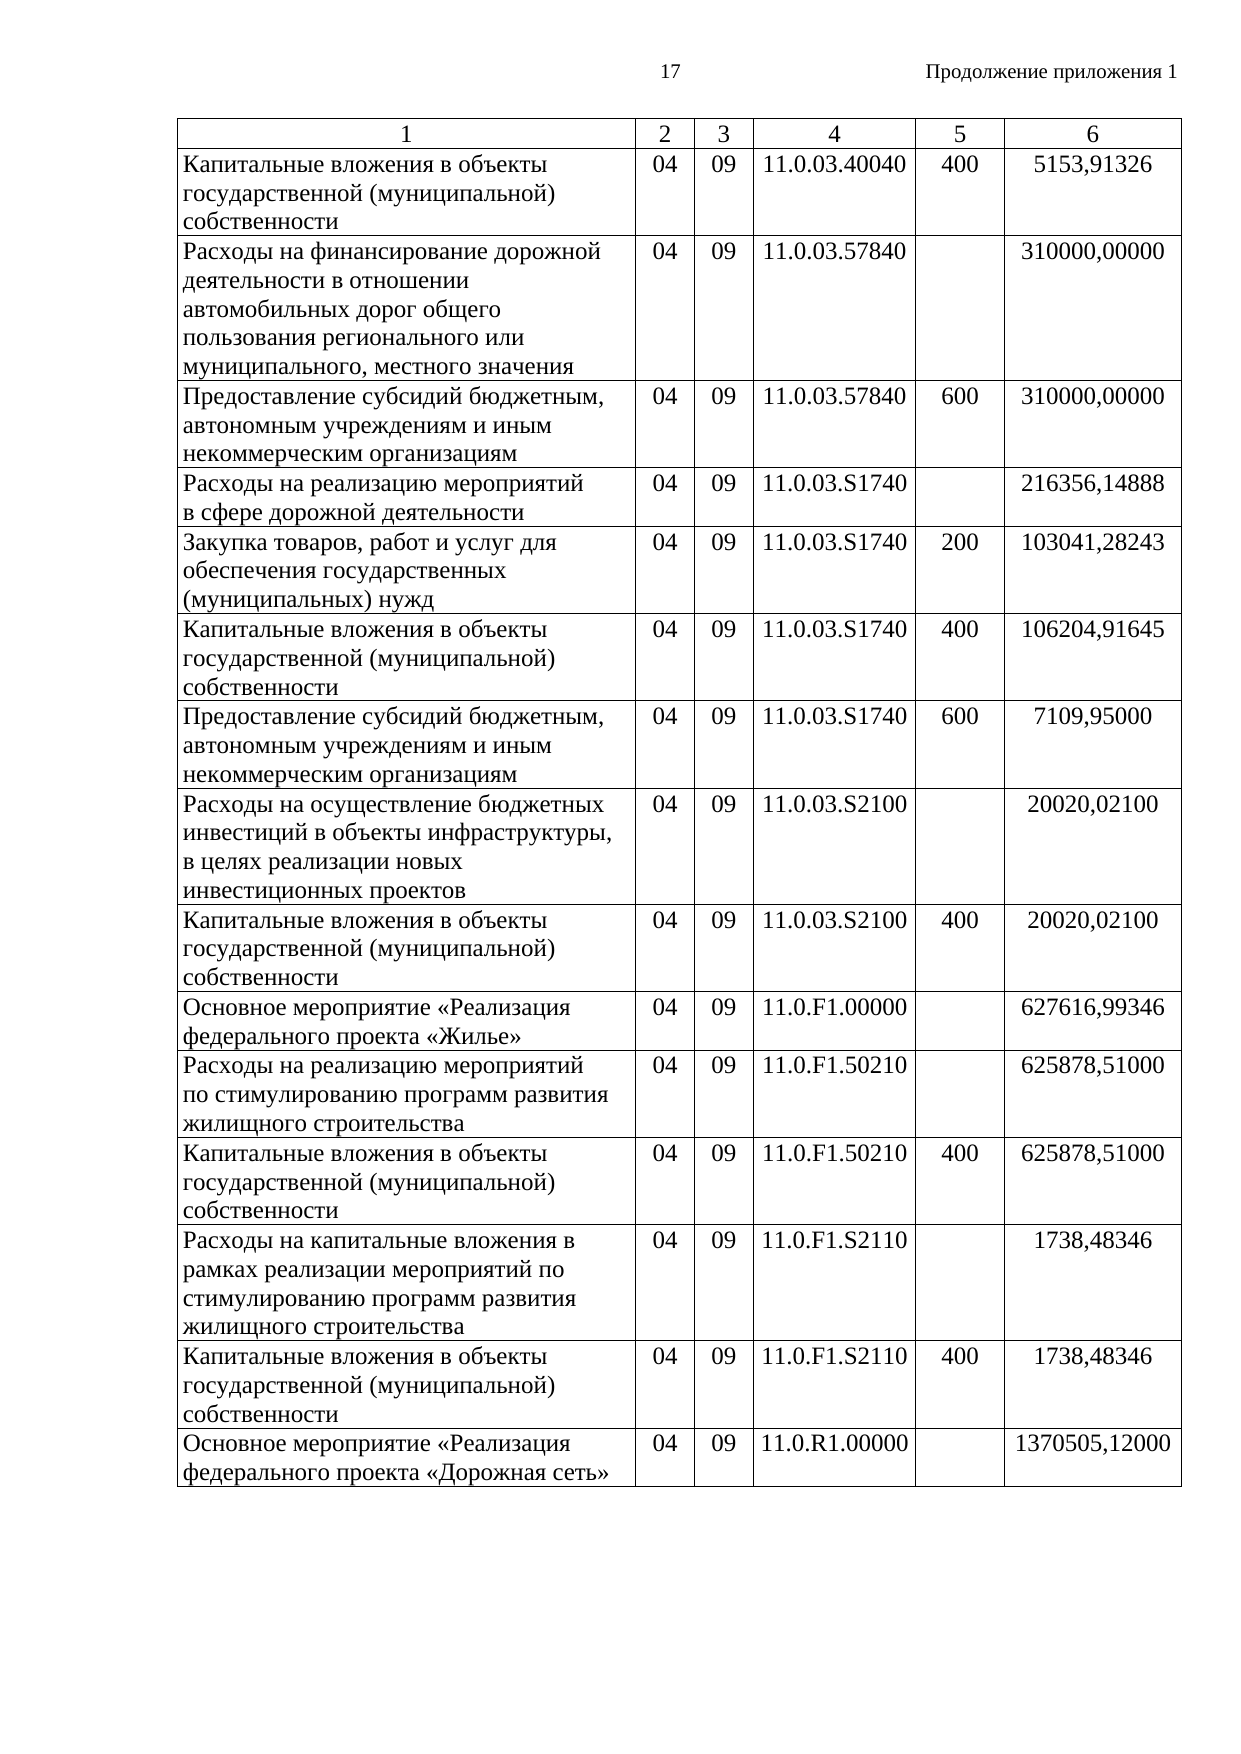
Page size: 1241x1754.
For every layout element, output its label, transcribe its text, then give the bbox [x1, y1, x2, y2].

table_cell 11.0.03.S1740 [754, 614, 915, 700]
table_cell Предоставление субсидий бюджетным, автономным учреждениям и иным некоммерческим организациям [178, 701, 635, 788]
table_cell 11.0.03.S2100 [754, 789, 915, 904]
table_cell 627616,99346 [1005, 992, 1181, 1049]
table_cell Основное мероприятие «Реализация федерального проекта «Жилье» [178, 992, 635, 1049]
table_cell [916, 1051, 1004, 1137]
table_cell 11.0.F1.S2110 [754, 1225, 915, 1340]
table_cell 11.0.F1.50210 [754, 1051, 915, 1137]
table_cell 04 [636, 701, 694, 788]
table_cell 7109,95000 [1005, 701, 1181, 788]
table_cell 11.0.F1.00000 [754, 992, 915, 1049]
table_cell 04 [636, 789, 694, 904]
table_cell 11.0.03.S1740 [754, 527, 915, 613]
table_cell Капитальные вложения в объекты государственной (муниципальной) собственности [178, 905, 635, 991]
table_cell 400 [916, 905, 1004, 991]
table_cell 625878,51000 [1005, 1051, 1181, 1137]
table_cell [916, 789, 1004, 904]
table_cell 04 [636, 1138, 694, 1224]
table_cell 11.0.03.57840 [754, 236, 915, 380]
table_cell 400 [916, 149, 1004, 235]
table_cell 04 [636, 381, 694, 467]
table_cell Расходы на реализацию мероприятий в сфере дорожной деятельности [178, 468, 635, 526]
table_cell 600 [916, 381, 1004, 467]
table_header 6 [1005, 119, 1181, 148]
table_cell 400 [916, 1138, 1004, 1224]
table_cell 09 [695, 527, 753, 613]
table_cell 216356,14888 [1005, 468, 1181, 526]
table_cell 103041,28243 [1005, 527, 1181, 613]
table_cell 09 [695, 1225, 753, 1340]
table_cell 04 [636, 1341, 694, 1427]
table_cell 04 [636, 992, 694, 1049]
table_cell 11.0.R1.00000 [754, 1429, 915, 1486]
table_cell 09 [695, 236, 753, 380]
table_cell Капитальные вложения в объекты государственной (муниципальной) собственности [178, 1341, 635, 1427]
table_cell Расходы на финансирование дорожной деятельности в отношении автомобильных дорог общего пользования регионального или муниципального, местного значения [178, 236, 635, 380]
table_cell Расходы на реализацию мероприятий по стимулированию программ развития жилищного строительства [178, 1051, 635, 1137]
table_cell 106204,91645 [1005, 614, 1181, 700]
table_header 2 [636, 119, 694, 148]
table_header 5 [916, 119, 1004, 148]
table_cell 310000,00000 [1005, 381, 1181, 467]
table_cell Основное мероприятие «Реализация федерального проекта «Дорожная сеть» [178, 1429, 635, 1486]
table_cell 11.0.03.S2100 [754, 905, 915, 991]
table_cell [916, 1225, 1004, 1340]
table_cell 04 [636, 1051, 694, 1137]
table_header 4 [754, 119, 915, 148]
table_cell Расходы на осуществление бюджетных инвестиций в объекты инфраструктуры, в целях реализации новых инвестиционных проектов [178, 789, 635, 904]
table_cell 09 [695, 1429, 753, 1486]
table_header 3 [695, 119, 753, 148]
table_header 1 [178, 119, 635, 148]
table_cell 09 [695, 701, 753, 788]
table_cell [916, 468, 1004, 526]
table_cell 09 [695, 1138, 753, 1224]
table_cell 5153,91326 [1005, 149, 1181, 235]
table_cell 310000,00000 [1005, 236, 1181, 380]
table_cell Капитальные вложения в объекты государственной (муниципальной) собственности [178, 614, 635, 700]
table_cell 04 [636, 468, 694, 526]
table_cell [916, 236, 1004, 380]
table_cell 625878,51000 [1005, 1138, 1181, 1224]
table_cell 1738,48346 [1005, 1225, 1181, 1340]
table_cell 1370505,12000 [1005, 1429, 1181, 1486]
table_cell 09 [695, 381, 753, 467]
table_cell 200 [916, 527, 1004, 613]
table_cell 04 [636, 1429, 694, 1486]
table_cell 09 [695, 789, 753, 904]
table_cell 11.0.03.S1740 [754, 701, 915, 788]
table_cell 11.0.03.40040 [754, 149, 915, 235]
table_cell 600 [916, 701, 1004, 788]
table_cell 09 [695, 614, 753, 700]
table_cell 04 [636, 905, 694, 991]
table_cell 09 [695, 992, 753, 1049]
table_cell 09 [695, 1051, 753, 1137]
table_cell 11.0.03.S1740 [754, 468, 915, 526]
table_cell 400 [916, 1341, 1004, 1427]
table_cell 1738,48346 [1005, 1341, 1181, 1427]
table_cell 09 [695, 468, 753, 526]
table_cell 09 [695, 1341, 753, 1427]
table_cell 04 [636, 614, 694, 700]
table_cell 11.0.F1.S2110 [754, 1341, 915, 1427]
table_cell Расходы на капитальные вложения в рамках реализации мероприятий по стимулированию программ развития жилищного строительства [178, 1225, 635, 1340]
table_cell 11.0.F1.50210 [754, 1138, 915, 1224]
table_cell Предоставление субсидий бюджетным, автономным учреждениям и иным некоммерческим организациям [178, 381, 635, 467]
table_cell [178, 149, 635, 235]
table_cell [916, 1429, 1004, 1486]
table_cell 20020,02100 [1005, 789, 1181, 904]
table_cell Капитальные вложения в объекты государственной (муниципальной) собственности [178, 1138, 635, 1224]
table_cell 04 [636, 236, 694, 380]
table_cell 09 [695, 905, 753, 991]
table_cell 400 [916, 614, 1004, 700]
table_cell Закупка товаров, работ и услуг для обеспечения государственных (муниципальных) нужд [178, 527, 635, 613]
table_cell 04 [636, 149, 694, 235]
table_cell 04 [636, 1225, 694, 1340]
table_cell [916, 992, 1004, 1049]
table_cell 11.0.03.57840 [754, 381, 915, 467]
table_cell 04 [636, 527, 694, 613]
table_cell 09 [695, 149, 753, 235]
table_cell 20020,02100 [1005, 905, 1181, 991]
